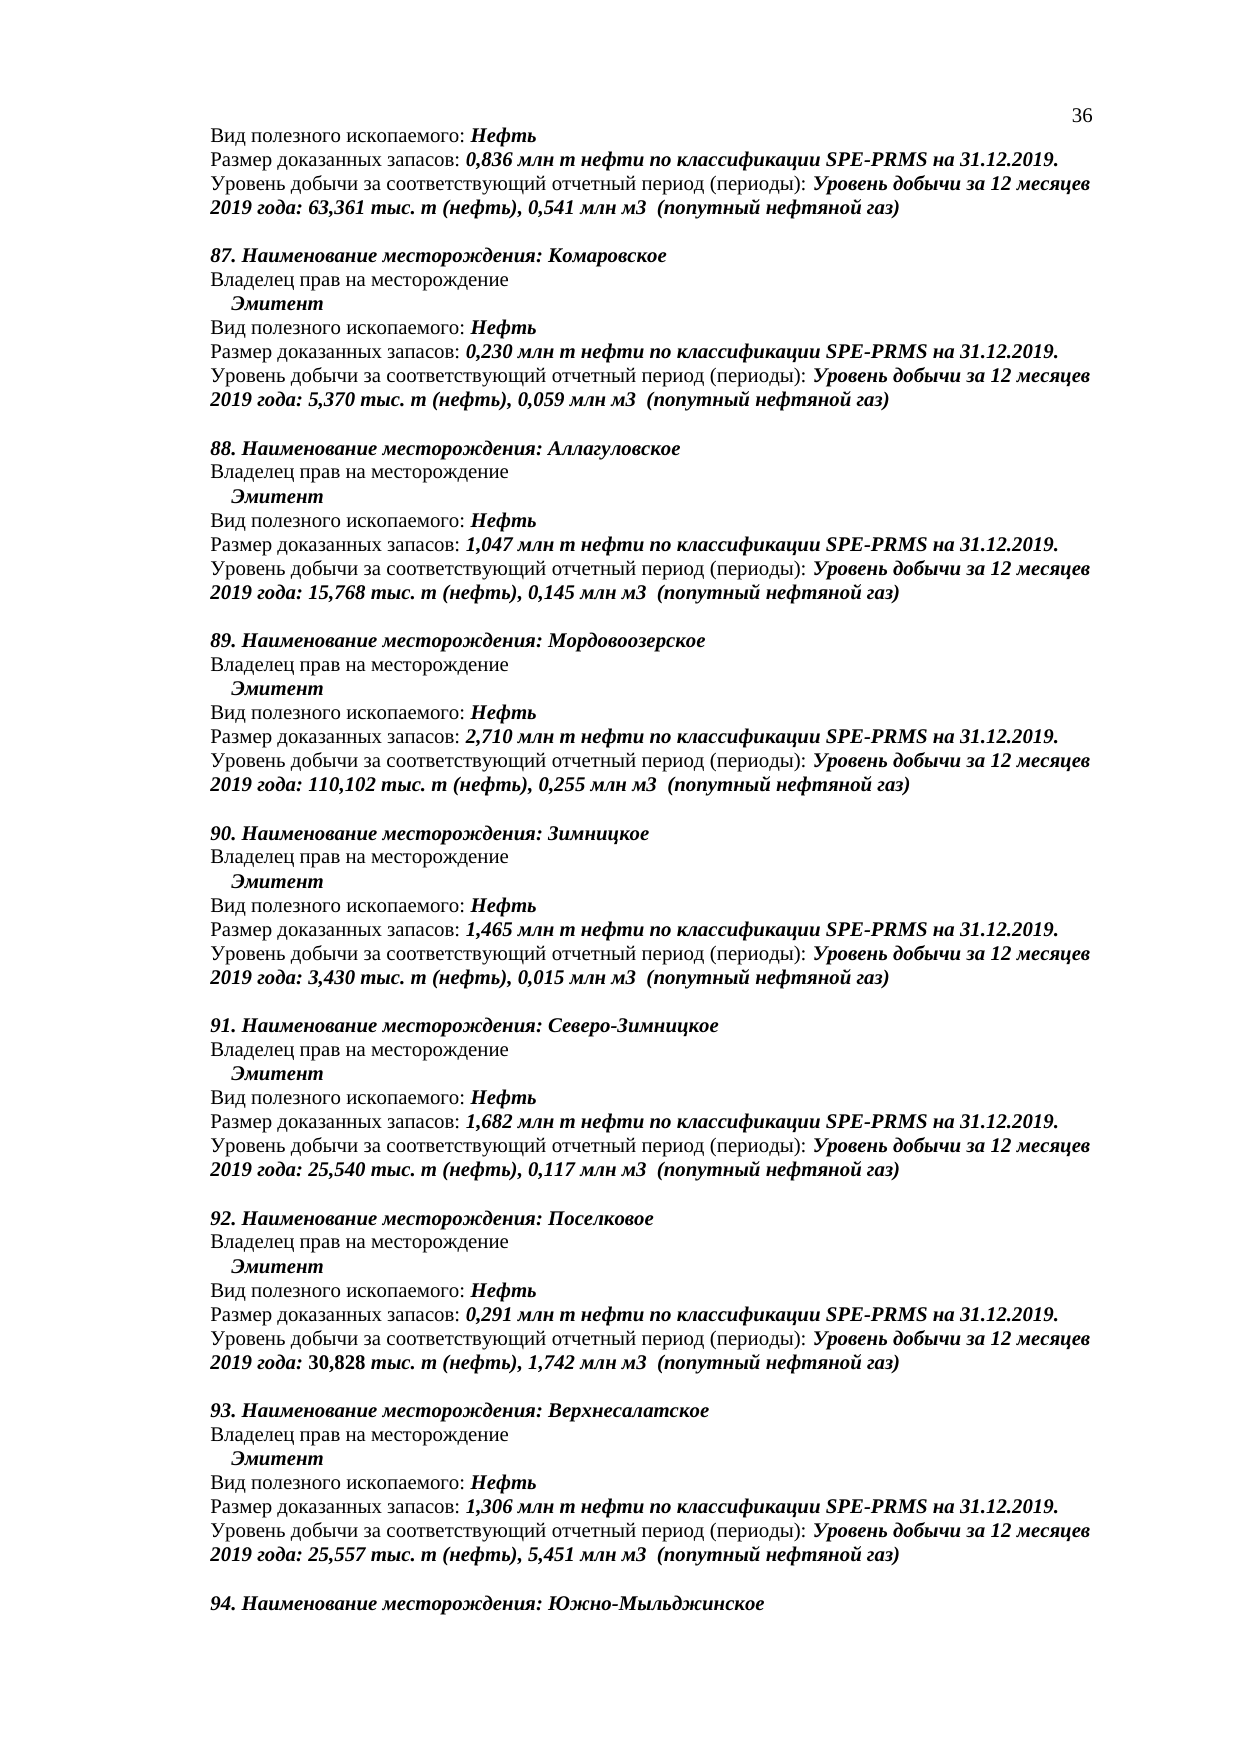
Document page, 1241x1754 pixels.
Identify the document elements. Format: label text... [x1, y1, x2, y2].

text Эмитент [231, 1446, 1092, 1470]
text Вид полезного ископаемого: Нефть [210, 1470, 1092, 1494]
text Эмитент [231, 676, 1092, 700]
text Эмитент [231, 483, 1092, 508]
text Размер доказанных запасов: 1,047 млн т нефти по классификации SPE-PRMS на 31.12.2019. [210, 532, 1092, 556]
text 89. Наименование месторождения: Мордовоозерское [210, 628, 1092, 652]
text Эмитент [231, 291, 1092, 315]
subtitle Владелец прав на месторождение [210, 267, 1092, 291]
text 88. Наименование месторождения: Аллагуловское [210, 435, 1092, 459]
text Уровень добычи за соответствующий отчетный период (периоды): Уровень добычи за 12 месяцев 2019 года: 25,557 тыс. т (нефть), 5,451 млн м3 (попутный нефтяной газ) [210, 1518, 1092, 1566]
text 90. Наименование месторождения: Зимницкое [210, 820, 1092, 844]
subtitle Владелец прав на месторождение [210, 652, 1092, 676]
text Размер доказанных запасов: 0,230 млн т нефти по классификации SPE-PRMS на 31.12.2019. [210, 339, 1092, 363]
subtitle Владелец прав на месторождение [210, 1037, 1092, 1061]
text Вид полезного ископаемого: Нефть [210, 700, 1092, 724]
text Эмитент [231, 1061, 1092, 1085]
text Вид полезного ископаемого: Нефть [210, 123, 1092, 147]
text Эмитент [231, 1253, 1092, 1278]
text 92. Наименование месторождения: Поселковое [210, 1205, 1092, 1229]
subtitle Владелец прав на месторождение [210, 844, 1092, 868]
text Вид полезного ископаемого: Нефть [210, 1085, 1092, 1109]
text Вид полезного ископаемого: Нефть [210, 893, 1092, 917]
text Уровень добычи за соответствующий отчетный период (периоды): Уровень добычи за 12 месяцев 2019 года: 25,540 тыс. т (нефть), 0,117 млн м3 (попутный нефтяной газ) [210, 1133, 1092, 1181]
subtitle Владелец прав на месторождение [210, 459, 1092, 483]
text Эмитент [231, 868, 1092, 893]
text Размер доказанных запасов: 1,682 млн т нефти по классификации SPE-PRMS на 31.12.2019. [210, 1109, 1092, 1133]
text Вид полезного ископаемого: Нефть [210, 508, 1092, 532]
text Размер доказанных запасов: 0,291 млн т нефти по классификации SPE-PRMS на 31.12.2019. [210, 1302, 1092, 1326]
text Вид полезного ископаемого: Нефть [210, 1278, 1092, 1302]
text Размер доказанных запасов: 1,306 млн т нефти по классификации SPE-PRMS на 31.12.2019. [210, 1494, 1092, 1518]
text Уровень добычи за соответствующий отчетный период (периоды): Уровень добычи за 12 месяцев 2019 года: 30,828 тыс. т (нефть), 1,742 млн м3 (попутный нефтяной газ) [210, 1326, 1092, 1374]
text 93. Наименование месторождения: Верхнесалатское [210, 1398, 1092, 1422]
text Размер доказанных запасов: 0,836 млн т нефти по классификации SPE-PRMS на 31.12.2019. [210, 147, 1092, 171]
text Уровень добычи за соответствующий отчетный период (периоды): Уровень добычи за 12 месяцев 2019 года: 3,430 тыс. т (нефть), 0,015 млн м3 (попутный нефтяной газ) [210, 941, 1092, 989]
text Размер доказанных запасов: 1,465 млн т нефти по классификации SPE-PRMS на 31.12.2019. [210, 917, 1092, 941]
subtitle Владелец прав на месторождение [210, 1229, 1092, 1253]
text Уровень добычи за соответствующий отчетный период (периоды): Уровень добычи за 12 месяцев 2019 года: 15,768 тыс. т (нефть), 0,145 млн м3 (попутный нефтяной газ) [210, 556, 1092, 604]
subtitle Владелец прав на месторождение [210, 1422, 1092, 1446]
text Уровень добычи за соответствующий отчетный период (периоды): Уровень добычи за 12 месяцев 2019 года: 110,102 тыс. т (нефть), 0,255 млн м3 (попутный нефтяной газ) [210, 748, 1092, 796]
text 91. Наименование месторождения: Северо-Зимницкое [210, 1013, 1092, 1037]
text Уровень добычи за соответствующий отчетный период (периоды): Уровень добычи за 12 месяцев 2019 года: 63,361 тыс. т (нефть), 0,541 млн м3 (попутный нефтяной газ) [210, 171, 1092, 219]
text Вид полезного ископаемого: Нефть [210, 315, 1092, 339]
text 87. Наименование месторождения: Комаровское [210, 243, 1092, 267]
text Уровень добычи за соответствующий отчетный период (периоды): Уровень добычи за 12 месяцев 2019 года: 5,370 тыс. т (нефть), 0,059 млн м3 (попутный нефтяной газ) [210, 363, 1092, 411]
text Размер доказанных запасов: 2,710 млн т нефти по классификации SPE-PRMS на 31.12.2019. [210, 724, 1092, 748]
text 94. Наименование месторождения: Южно-Мыльджинское [210, 1590, 1092, 1614]
